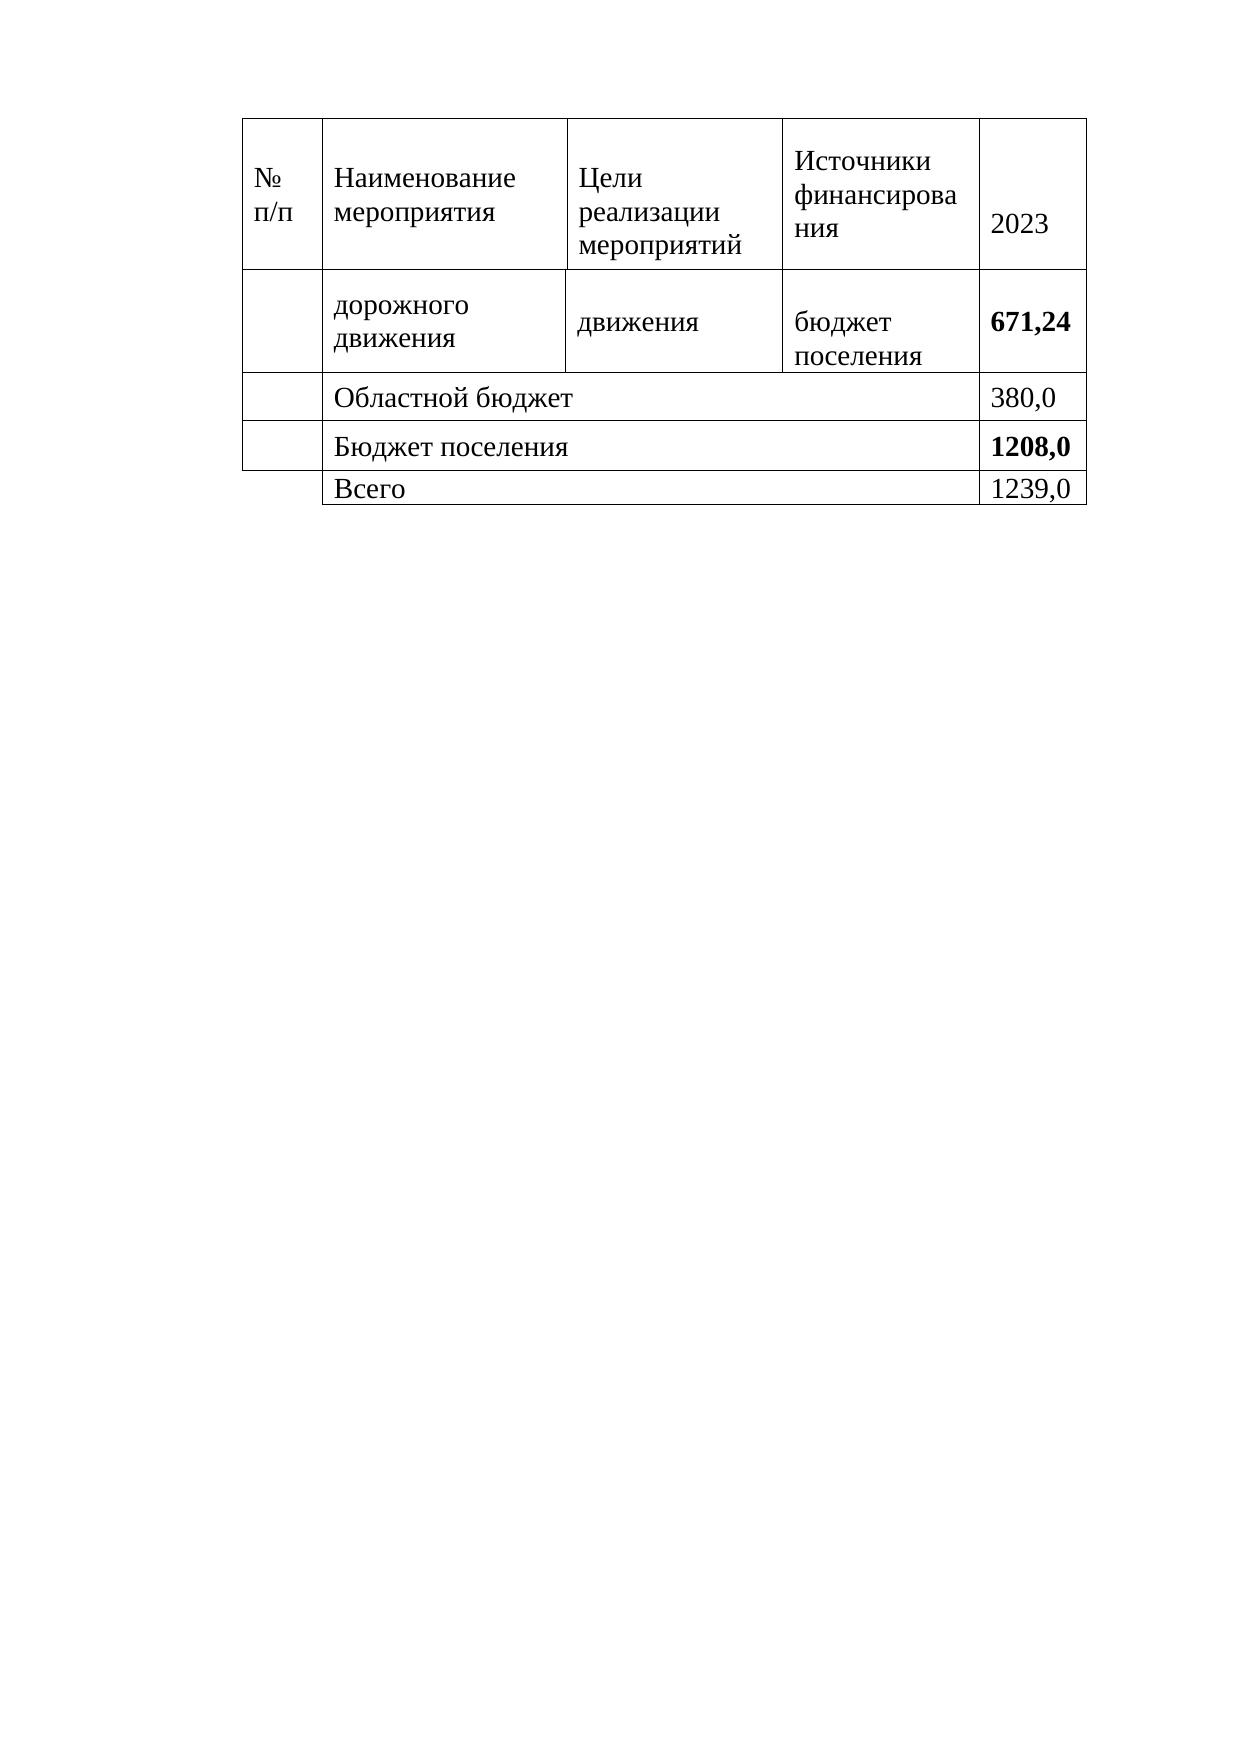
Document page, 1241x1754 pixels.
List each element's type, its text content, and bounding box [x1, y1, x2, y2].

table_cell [323, 270, 565, 372]
table_cell 1239,0 [980, 471, 1086, 504]
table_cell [566, 270, 782, 372]
table_cell Бюджет поселения [323, 421, 979, 470]
table_header Цели реализации мероприятий [568, 119, 782, 268]
table_header [980, 119, 1086, 177]
table_cell [243, 373, 322, 420]
table_cell 2023 [980, 178, 1086, 268]
table_cell 380,0 [980, 373, 1086, 420]
table_cell Областной бюджет [323, 373, 979, 420]
table_cell 3 [243, 270, 322, 372]
table_header Наименование мероприятия [323, 119, 567, 268]
table_cell Всего [323, 471, 979, 504]
table_cell 1208,0 [980, 421, 1086, 470]
table_cell бюджет поселения [783, 270, 979, 372]
table_cell [243, 421, 322, 470]
table_header № п/п [243, 119, 322, 268]
table_cell 671,24 [980, 270, 1086, 372]
table_header Источники финансирования [783, 119, 979, 268]
